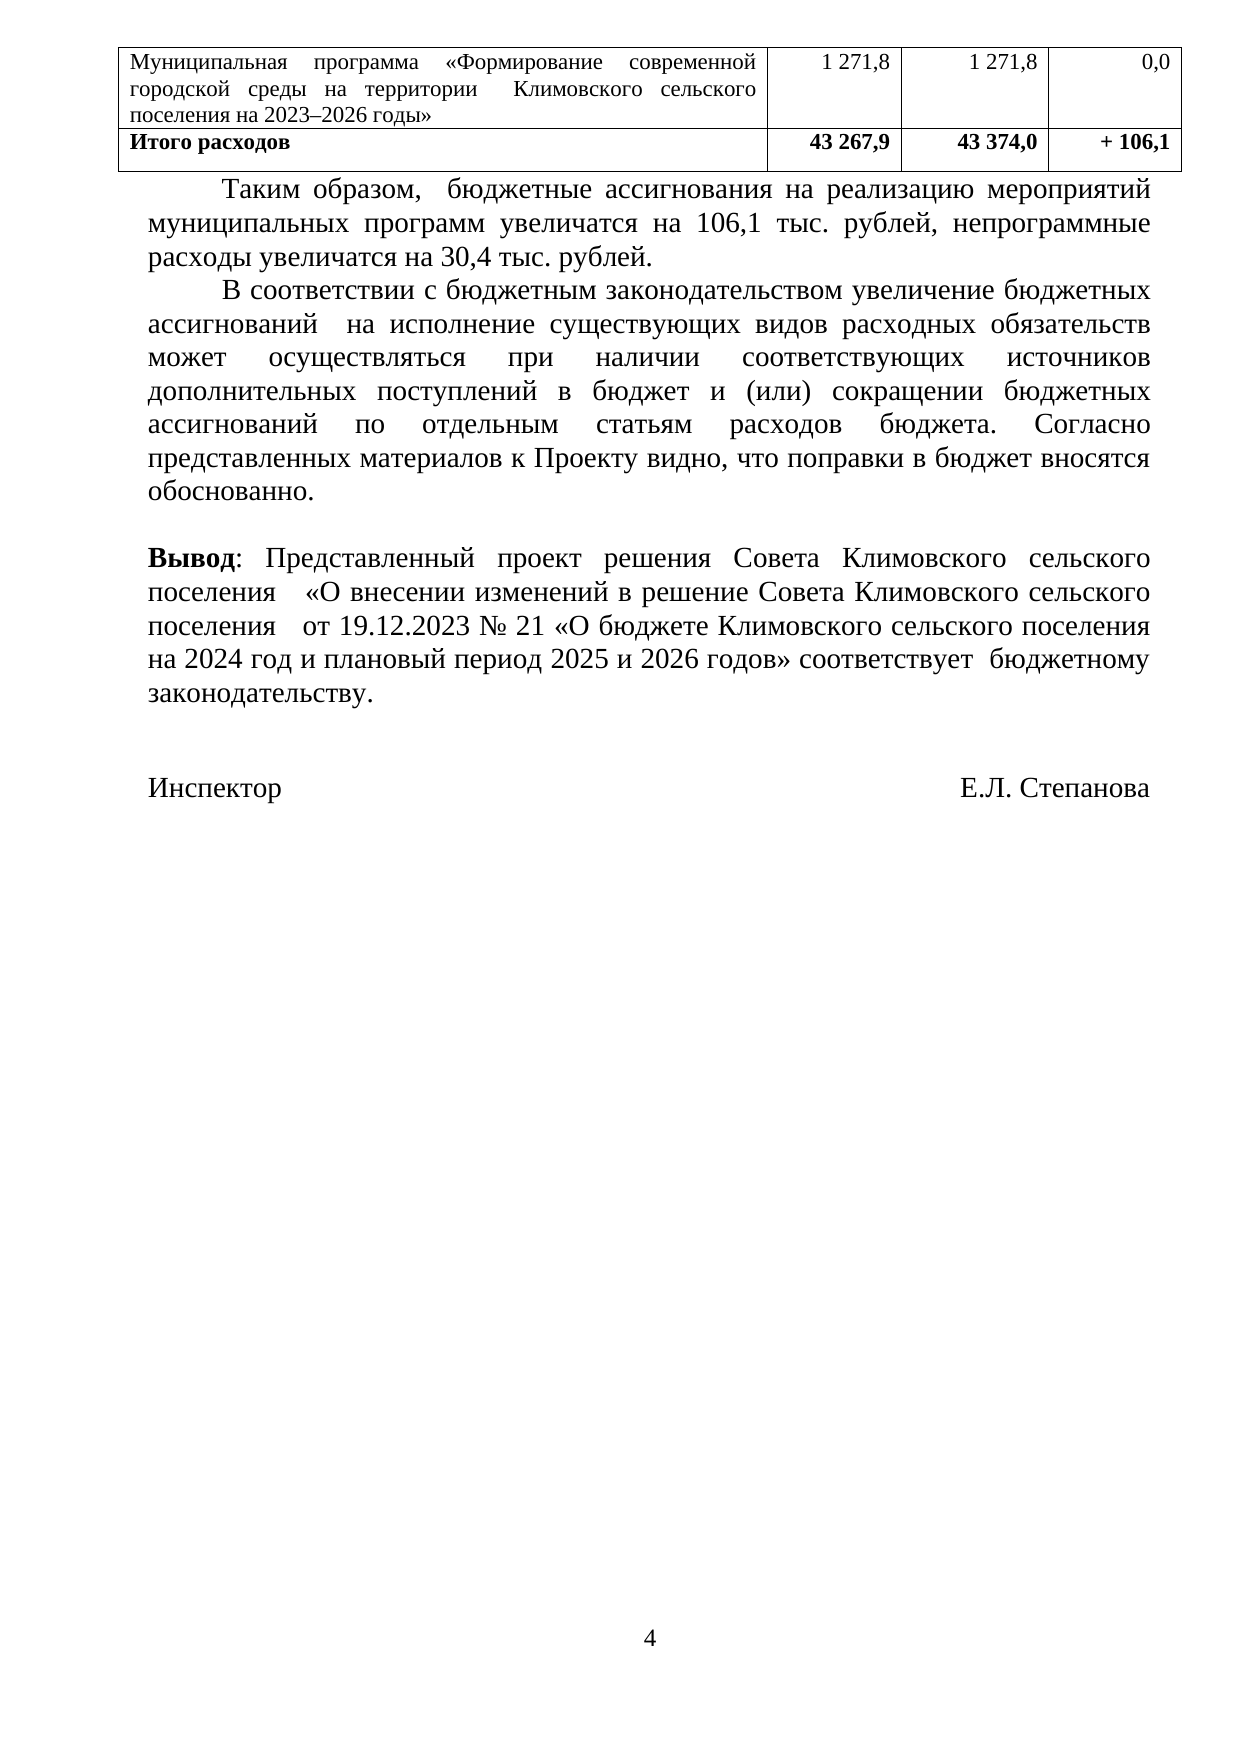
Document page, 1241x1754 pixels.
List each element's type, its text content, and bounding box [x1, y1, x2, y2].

text Таким образом, бюджетные ассигнования на реализацию мероприятий муниципальных программ увеличатся на 106,1 тыс. рублей, непрограммные расходы увеличатся на 30,4 тыс. рублей. [148, 172, 1152, 272]
text Вывод: Представленный проект решения Совета Климовского сельского поселения «О внесении изменений в решение Совета Климовского сельского поселения от 19.12.2023 № 21 «О бюджете Климовского сельского поселения на 2024 год и плановый период 2025 и 2026 годов» соответствует бюджетному законодательству. [148, 541, 1152, 708]
text В соответствии с бюджетным законодательством увеличение бюджетных ассигнований на исполнение существующих видов расходных обязательств может осуществляться при наличии соответствующих источников дополнительных поступлений в бюджет и (или) сокращении бюджетных ассигнований по отдельным статьям расходов бюджета. Согласно представленных материалов к Проекту видно, что поправки в бюджет вносятся обоснованно. [148, 272, 1152, 507]
table_cell 1 271,8 [768, 48, 901, 127]
table_cell 43 374,0 [902, 129, 1048, 171]
table_cell 43 267,9 [768, 129, 901, 171]
table_cell 0,0 [1049, 48, 1181, 127]
table_cell 1 271,8 [902, 48, 1048, 127]
table_cell Муниципальная программа «Формирование современной городской среды на территории Климовского сельского поселения на 2023–2026 годы» [119, 48, 767, 127]
table_cell + 106,1 [1049, 129, 1181, 171]
text Инспектор Е.Л. Степанова [148, 771, 1152, 804]
table_cell Итого расходов [119, 129, 767, 171]
